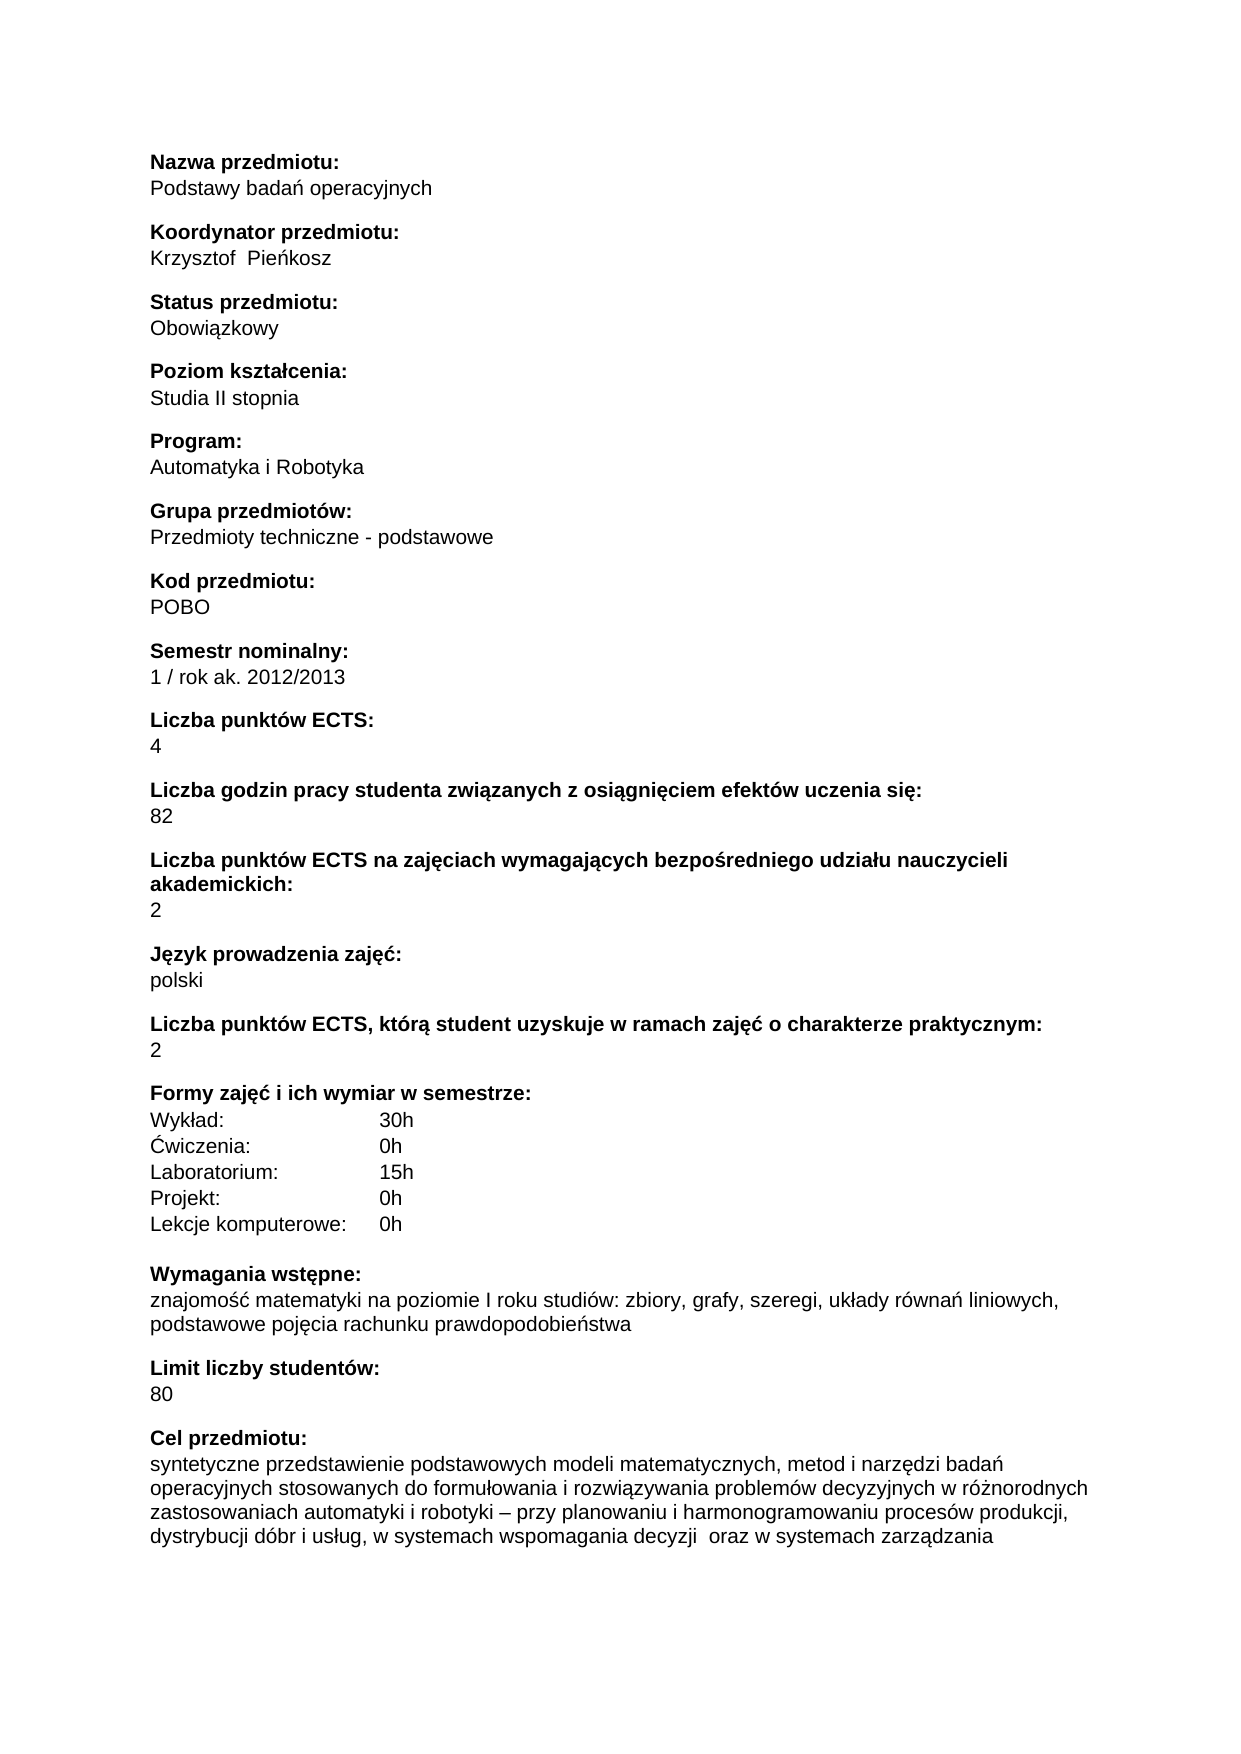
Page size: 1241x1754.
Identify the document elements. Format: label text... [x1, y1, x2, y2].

table_cell Lekcje komputerowe: [140, 1212, 367, 1236]
text Semestr nominalny: [150, 638, 1090, 662]
text Limit liczby studentów: [150, 1356, 1090, 1380]
text Liczba punktów ECTS, którą student uzyskuje w ramach zajęć o charakterze praktycznym: [150, 1011, 1090, 1035]
text znajomość matematyki na poziomie I roku studiów: zbiory, grafy, szeregi, układy równań liniowych, podstawowe pojęcia rachunku prawdopodobieństwa [150, 1288, 1090, 1336]
text Formy zajęć i ich wymiar w semestrze: [150, 1081, 1090, 1105]
text Program: [150, 429, 1090, 453]
text 1 / rok ak. 2012/2013 [150, 664, 1090, 688]
text Liczba punktów ECTS: [150, 708, 1090, 732]
table_cell Laboratorium: [140, 1160, 367, 1184]
text Przedmioty techniczne - podstawowe [150, 525, 1090, 549]
table_header 30h [369, 1108, 597, 1132]
text 4 [150, 734, 1090, 758]
text Grupa przedmiotów: [150, 499, 1090, 523]
text syntetyczne przedstawienie podstawowych modeli matematycznych, metod i narzędzi badań operacyjnych stosowanych do formułowania i rozwiązywania problemów decyzyjnych w różnorodnych zastosowaniach automatyki i robotyki – przy planowaniu i harmonogramowaniu procesów produkcji, dystrybucji dóbr i usług, w systemach wspomagania decyzji oraz w systemach zarządzania [150, 1452, 1090, 1547]
text 80 [150, 1382, 1090, 1406]
text Obowiązkowy [150, 316, 1090, 339]
text Wymagania wstępne: [150, 1262, 1090, 1286]
text Poziom kształcenia: [150, 359, 1090, 383]
text Krzysztof Pieńkosz [150, 246, 1090, 270]
text 2 [150, 898, 1090, 922]
table_cell 0h [369, 1132, 597, 1158]
text 82 [150, 804, 1090, 828]
text Podstawy badań operacyjnych [150, 176, 1090, 200]
table_cell Ćwiczenia: [140, 1134, 367, 1158]
text polski [150, 968, 1090, 992]
text Status przedmiotu: [150, 289, 1090, 313]
text Nazwa przedmiotu: [150, 150, 1090, 174]
table_cell 15h [369, 1158, 597, 1184]
table_header Wykład: [140, 1108, 367, 1132]
text POBO [150, 595, 1090, 619]
table_cell 0h [369, 1210, 597, 1236]
table_cell Projekt: [140, 1186, 367, 1210]
table_cell 0h [369, 1184, 597, 1210]
text Kod przedmiotu: [150, 569, 1090, 593]
text Liczba godzin pracy studenta związanych z osiągnięciem efektów uczenia się: [150, 778, 1090, 802]
text Koordynator przedmiotu: [150, 220, 1090, 244]
text Cel przedmiotu: [150, 1426, 1090, 1449]
text Liczba punktów ECTS na zajęciach wymagających bezpośredniego udziału nauczycieli akademickich: [150, 848, 1090, 896]
text 2 [150, 1037, 1090, 1061]
text Język prowadzenia zajęć: [150, 942, 1090, 966]
text Automatyka i Robotyka [150, 455, 1090, 479]
text Studia II stopnia [150, 385, 1090, 409]
